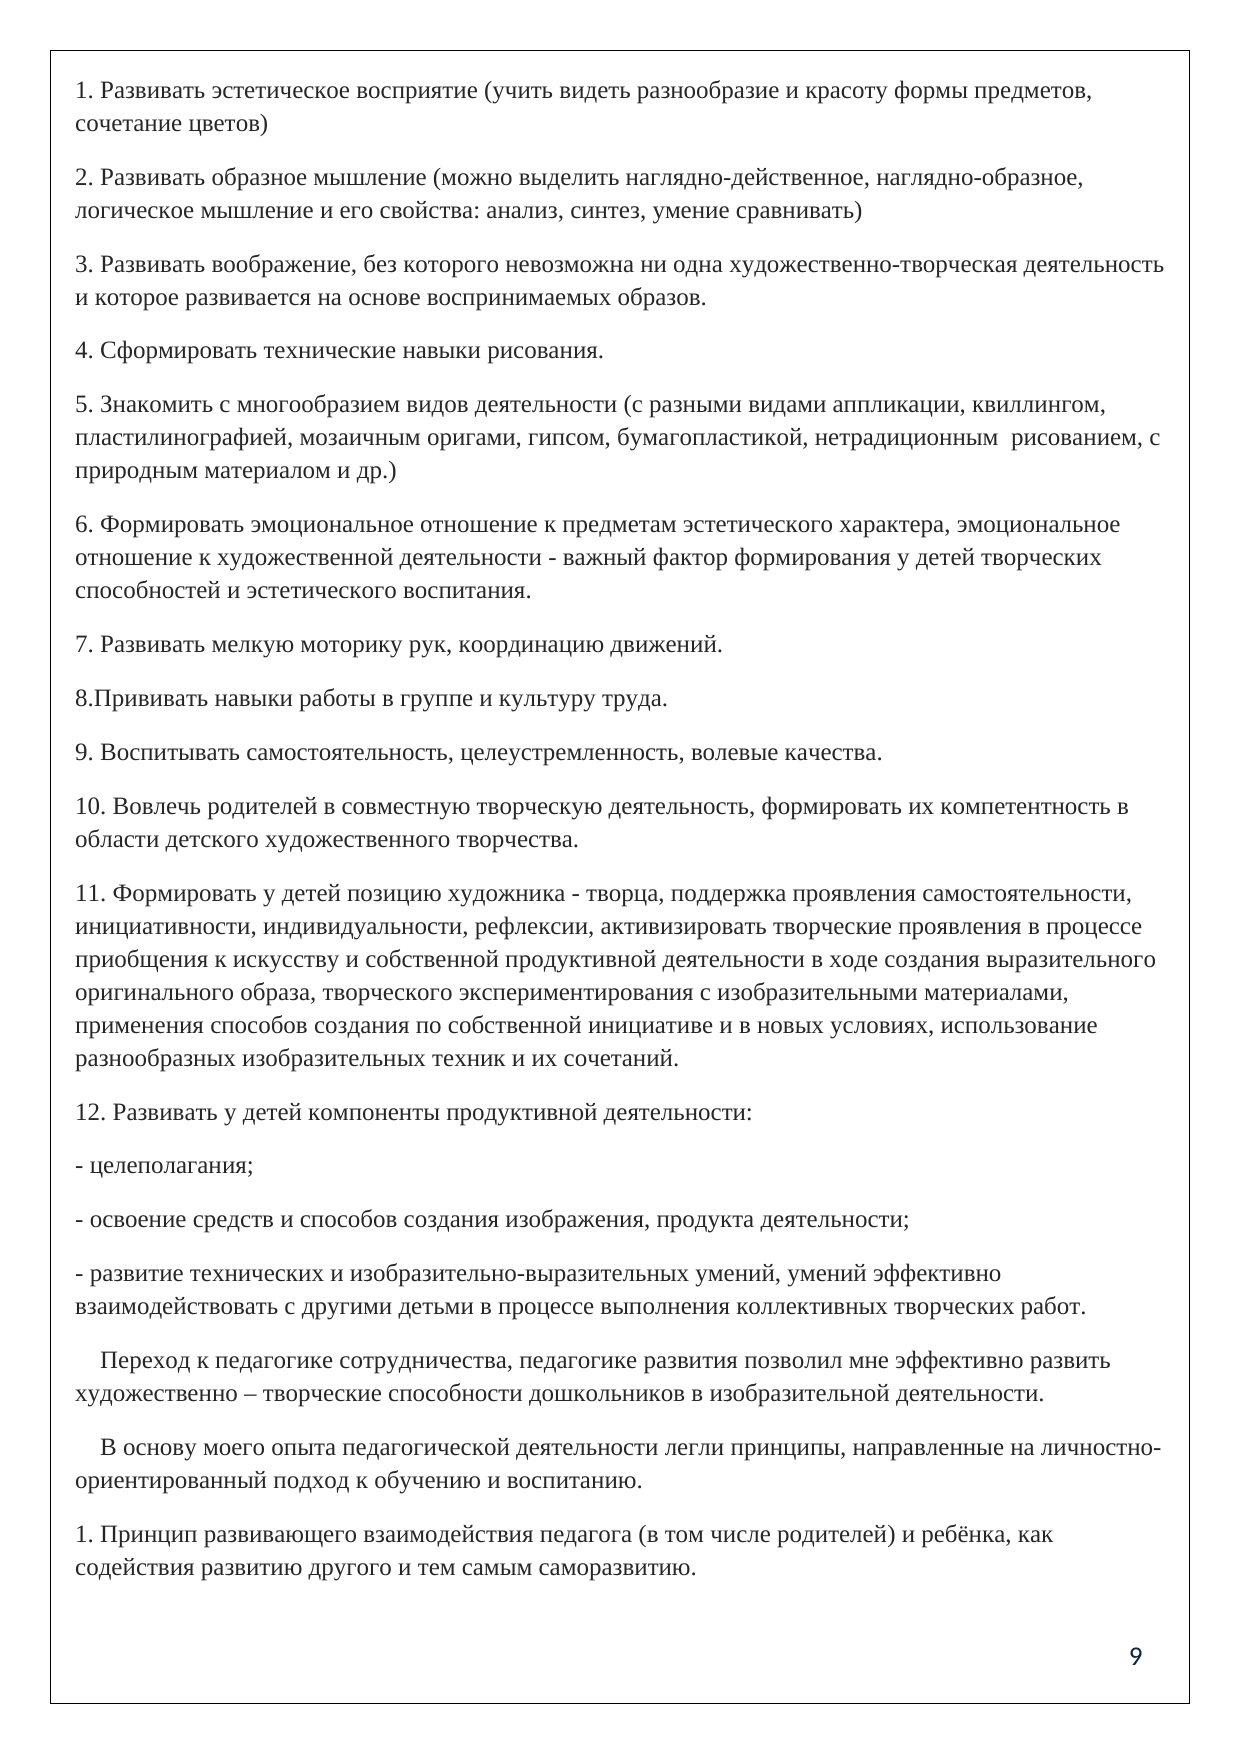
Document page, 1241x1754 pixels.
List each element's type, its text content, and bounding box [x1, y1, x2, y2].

text 4. Сформировать технические навыки рисования. [75, 336, 1165, 364]
text 8.Прививать навыки работы в группе и культуру труда. [75, 683, 1165, 712]
text 12. Развивать у детей компоненты продуктивной деятельности: [75, 1097, 1165, 1125]
text 1. Принцип развивающего взаимодействия педагога (в том числе родителей) и ребёнка, как содействия развитию другого и тем самым саморазвитию. [75, 1519, 1165, 1581]
text 5. Знакомить с многообразием видов деятельности (с разными видами аппликации, квиллингом, пластилинографией, мозаичным оригами, гипсом, бумагопластикой, нетрадиционным рисованием, с природным материалом и др.) [75, 389, 1165, 484]
text 7. Развивать мелкую моторику рук, координацию движений. [75, 629, 1165, 658]
text В основу моего опыта педагогической деятельности легли принципы, направленные на личностно-ориентированный подход к обучению и воспитанию. [75, 1432, 1165, 1494]
text 3. Развивать воображение, без которого невозможна ни одна художественно-творческая деятельность и которое развивается на основе воспринимаемых образов. [75, 249, 1165, 311]
text Переход к педагогике сотрудничества, педагогике развития позволил мне эффективно развить художественно – творческие способности дошкольников в изобразительной деятельности. [75, 1345, 1165, 1407]
text - развитие технических и изобразительно-выразительных умений, умений эффективно взаимодействовать с другими детьми в процессе выполнения коллективных творческих работ. [75, 1258, 1165, 1320]
text 2. Развивать образное мышление (можно выделить наглядно-действенное, наглядно-образное, логическое мышление и его свойства: анализ, синтез, умение сравнивать) [75, 162, 1165, 224]
text 11. Формировать у детей позицию художника - творца, поддержка проявления самостоятельности, инициативности, индивидуальности, рефлексии, активизировать творческие проявления в процессе приобщения к искусству и собственной продуктивной деятельности в ходе создания выразительного оригинального образа, творческого экспериментирования с изобразительными материалами, применения способов создания по собственной инициативе и в новых условиях, использование разнообразных изобразительных техник и их сочетаний. [75, 878, 1165, 1072]
text 10. Вовлечь родителей в совместную творческую деятельность, формировать их компетентность в области детского художественного творчества. [75, 791, 1165, 853]
text 9. Воспитывать самостоятельность, целеустремленность, волевые качества. [75, 737, 1165, 766]
text - целеполагания; [75, 1151, 1165, 1179]
text - освоение средств и способов создания изображения, продукта деятельности; [75, 1204, 1165, 1233]
text 6. Формировать эмоциональное отношение к предметам эстетического характера, эмоциональное отношение к художественной деятельности - важный фактор формирования у детей творческих способностей и эстетического воспитания. [75, 509, 1165, 604]
text 1. Развивать эстетическое восприятие (учить видеть разнообразие и красоту формы предметов, сочетание цветов) [75, 75, 1165, 137]
